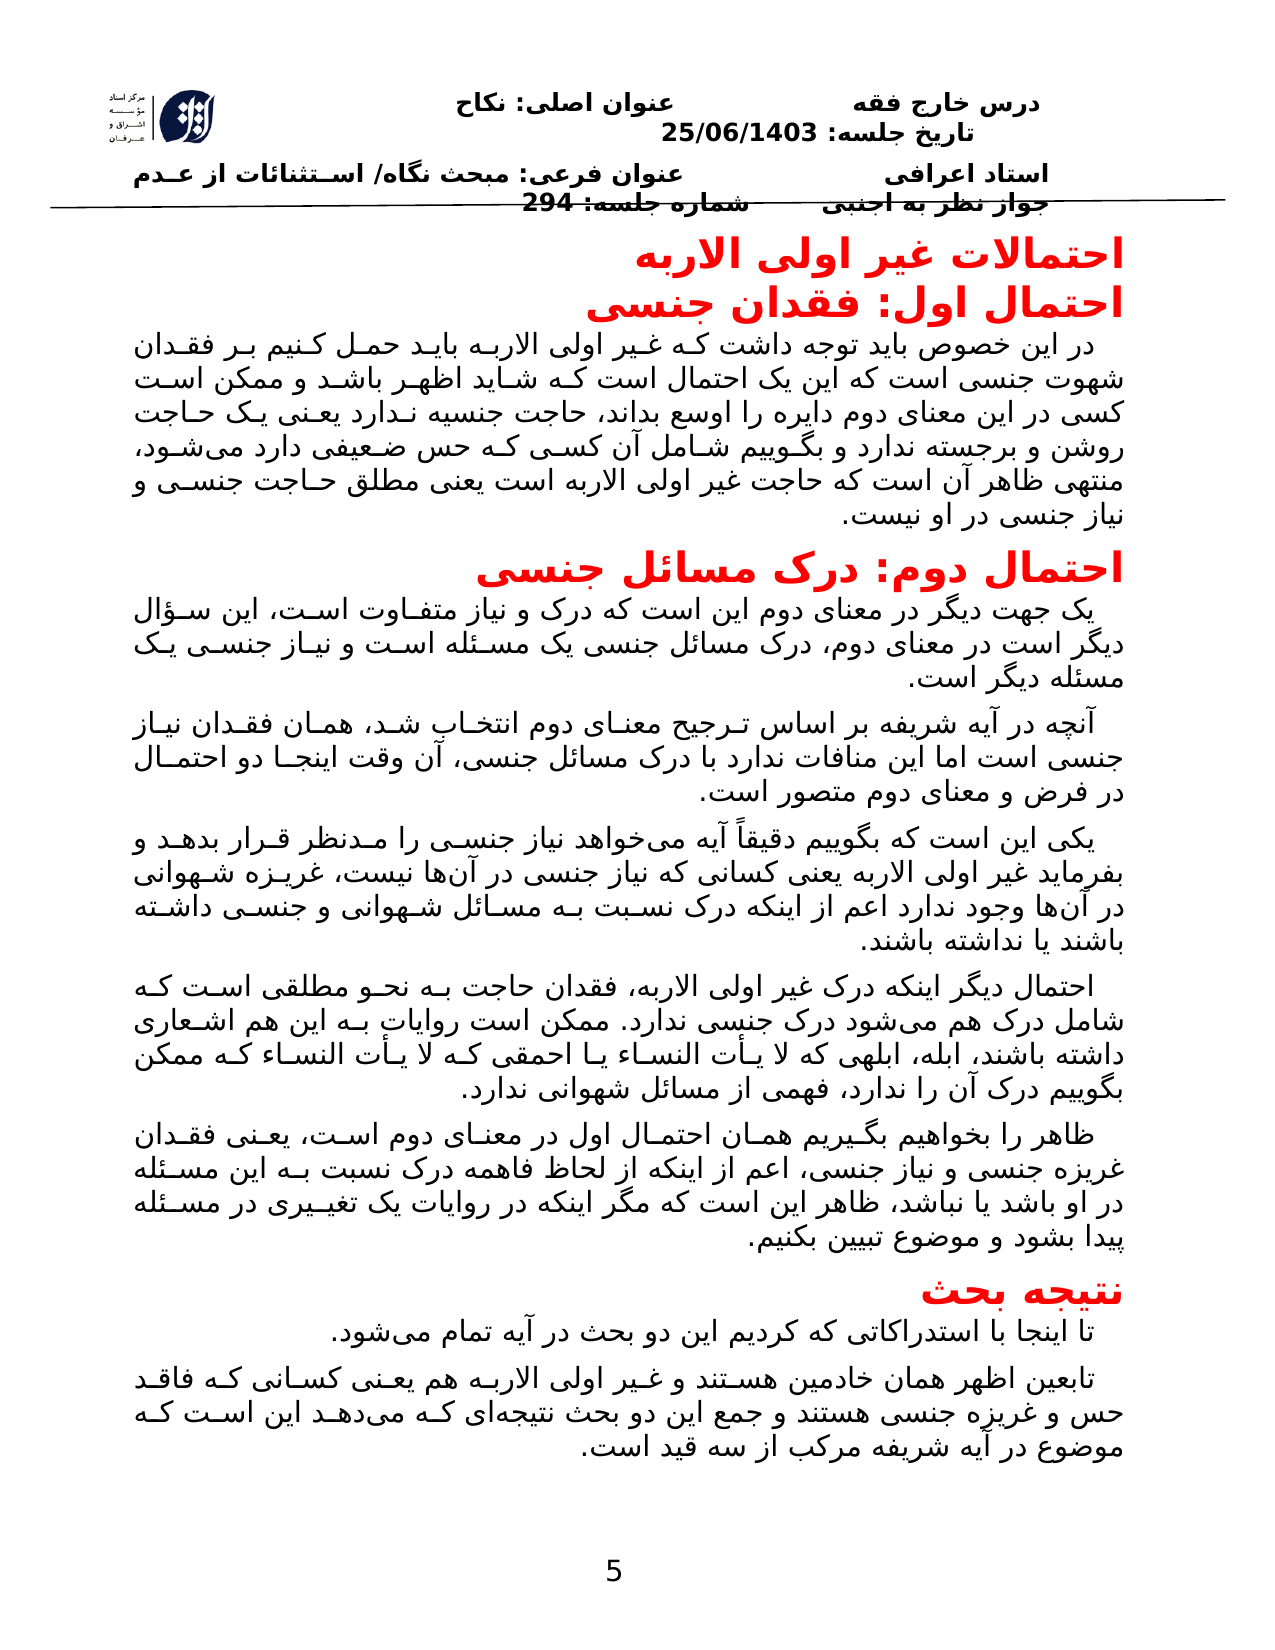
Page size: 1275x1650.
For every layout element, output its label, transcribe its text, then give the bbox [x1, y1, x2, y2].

text آنچه در آیه شریفه بر اساس ترجیح معنای دوم انتخاب شد، همان فقدان نیاز جنسی است اما این منافات ندارد با درک مسائل جنسی، آن وقت اینجا دو احتمال در فرض و معنای دوم متصور است. [133, 707, 1125, 808]
text یکی این است که بگوییم دقیقاً آیه می‌خواهد نیاز جنسی را مدنظر قرار بدهد و بفرماید غیر اولی الاربه یعنی کسانی که نیاز جنسی در آن‌ها نیست، غریزه شهوانی در آن‌ها وجود ندارد اعم از اینکه درک نسبت به مسائل شهوانی و جنسی داشته باشند یا نداشته باشند. [133, 821, 1125, 957]
text احتمال دیگر اینکه درک غیر اولی الاربه، فقدان حاجت به نحو مطلقی است که شامل درک هم می‌شود درک جنسی ندارد. ممکن است روایات به این هم اشعاری داشته باشند، ابله، ابلهی که لا یأت النساء یا احمقی که لا یأت النساء که ممکن بگوییم درک آن را ندارد، فهمی از مسائل شهوانی ندارد. [133, 969, 1125, 1105]
text تا اینجا با استدراکاتی که کردیم این دو بحث در آیه تمام می‌شود. [133, 1314, 1125, 1348]
subtitle نتیجه بحث [133, 1266, 1125, 1314]
picture [102, 86, 215, 146]
text ظاهر را بخواهیم بگیریم همان احتمال اول در معنای دوم است، یعنی فقدان غریزه جنسی و نیاز جنسی، اعم از اینکه از لحاظ فاهمه درک نسبت به این مسئله در او باشد یا نباشد، ظاهر این است که مگر اینکه در روایات یک تغییری در مسئله پیدا بشود و موضوع تبیین بکنیم. [133, 1118, 1125, 1253]
subtitle احتمالات غیر اولی الاربه [133, 230, 1125, 279]
text یک جهت دیگر در معنای دوم این است که درک و نیاز متفاوت است، این سؤال دیگر است در معنای دوم، درک مسائل جنسی یک مسئله است و نیاز جنسی یک مسئله دیگر است. [133, 592, 1125, 694]
subtitle احتمال اول: فقدان جنسی [133, 279, 1125, 327]
text تابعین اظهر همان خادمین هستند و غیر اولی الاربه هم یعنی کسانی که فاقد حس و غریزه جنسی هستند و جمع این دو بحث نتیجه‌ای که می‌دهد این است که موضوع در آیه شریفه مرکب از سه قید است. [133, 1361, 1125, 1463]
subtitle احتمال دوم: درک مسائل جنسی [133, 544, 1125, 592]
text در این خصوص باید توجه داشت که غیر اولی الاربه باید حمل کنیم بر فقدان شهوت جنسی است که این یک احتمال است که شاید اظهر باشد و ممکن است کسی در این معنای دوم دایره را اوسع بداند، حاجت جنسیه ندارد یعنی یک حاجت روشن و برجسته ندارد و بگوییم شامل آن کسی که حس ضعیفی دارد می‌شود، منتهی ظاهر آن است که حاجت غیر اولی الاربه است یعنی مطلق حاجت جنسی و نیاز جنسی در او نیست. [133, 327, 1125, 531]
